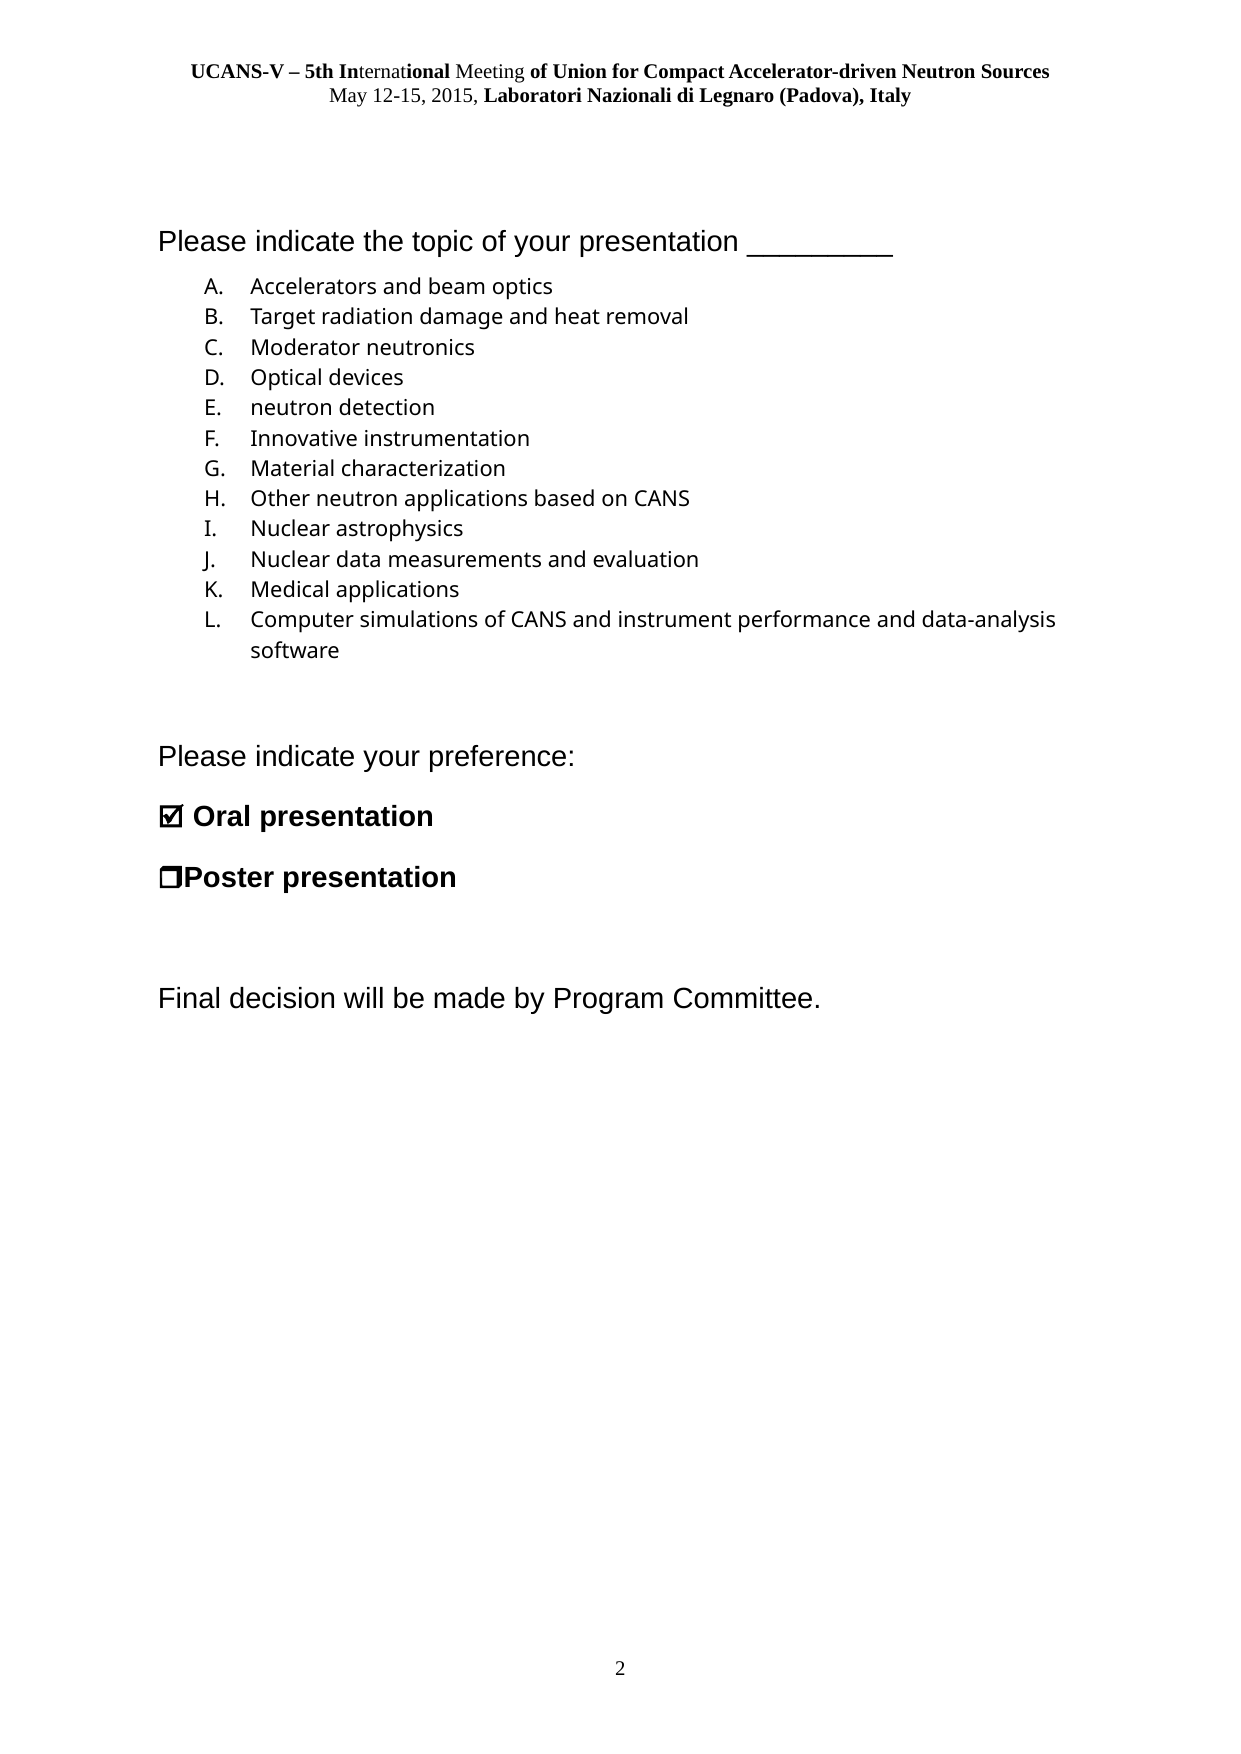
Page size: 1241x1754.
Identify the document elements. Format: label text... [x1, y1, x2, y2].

text Please indicate your preference: [158, 725, 1083, 786]
list Innovative instrumentation [195, 422, 1083, 453]
list Medical applications [195, 574, 1083, 604]
list Nuclear data measurements and evaluation [195, 543, 1083, 574]
list Accelerators and beam optics [195, 271, 1083, 301]
text Oral presentation [158, 786, 1083, 847]
list Other neutron applications based on CANS [195, 483, 1083, 513]
list Target radiation damage and heat removal [195, 301, 1083, 331]
list neutron detection [195, 392, 1083, 422]
list Moderator neutronics [195, 331, 1083, 362]
list Nuclear astrophysics [195, 513, 1083, 543]
list Material characterization [195, 453, 1083, 483]
text Poster presentation [158, 847, 1083, 907]
text Final decision will be made by Program Committee. [158, 968, 1083, 1028]
list Optical devices [195, 362, 1083, 392]
text Please indicate the topic of your presentation _________ [158, 210, 1083, 271]
list Computer simulations of CANS and instrument performance and data-analysis software [195, 604, 1083, 665]
